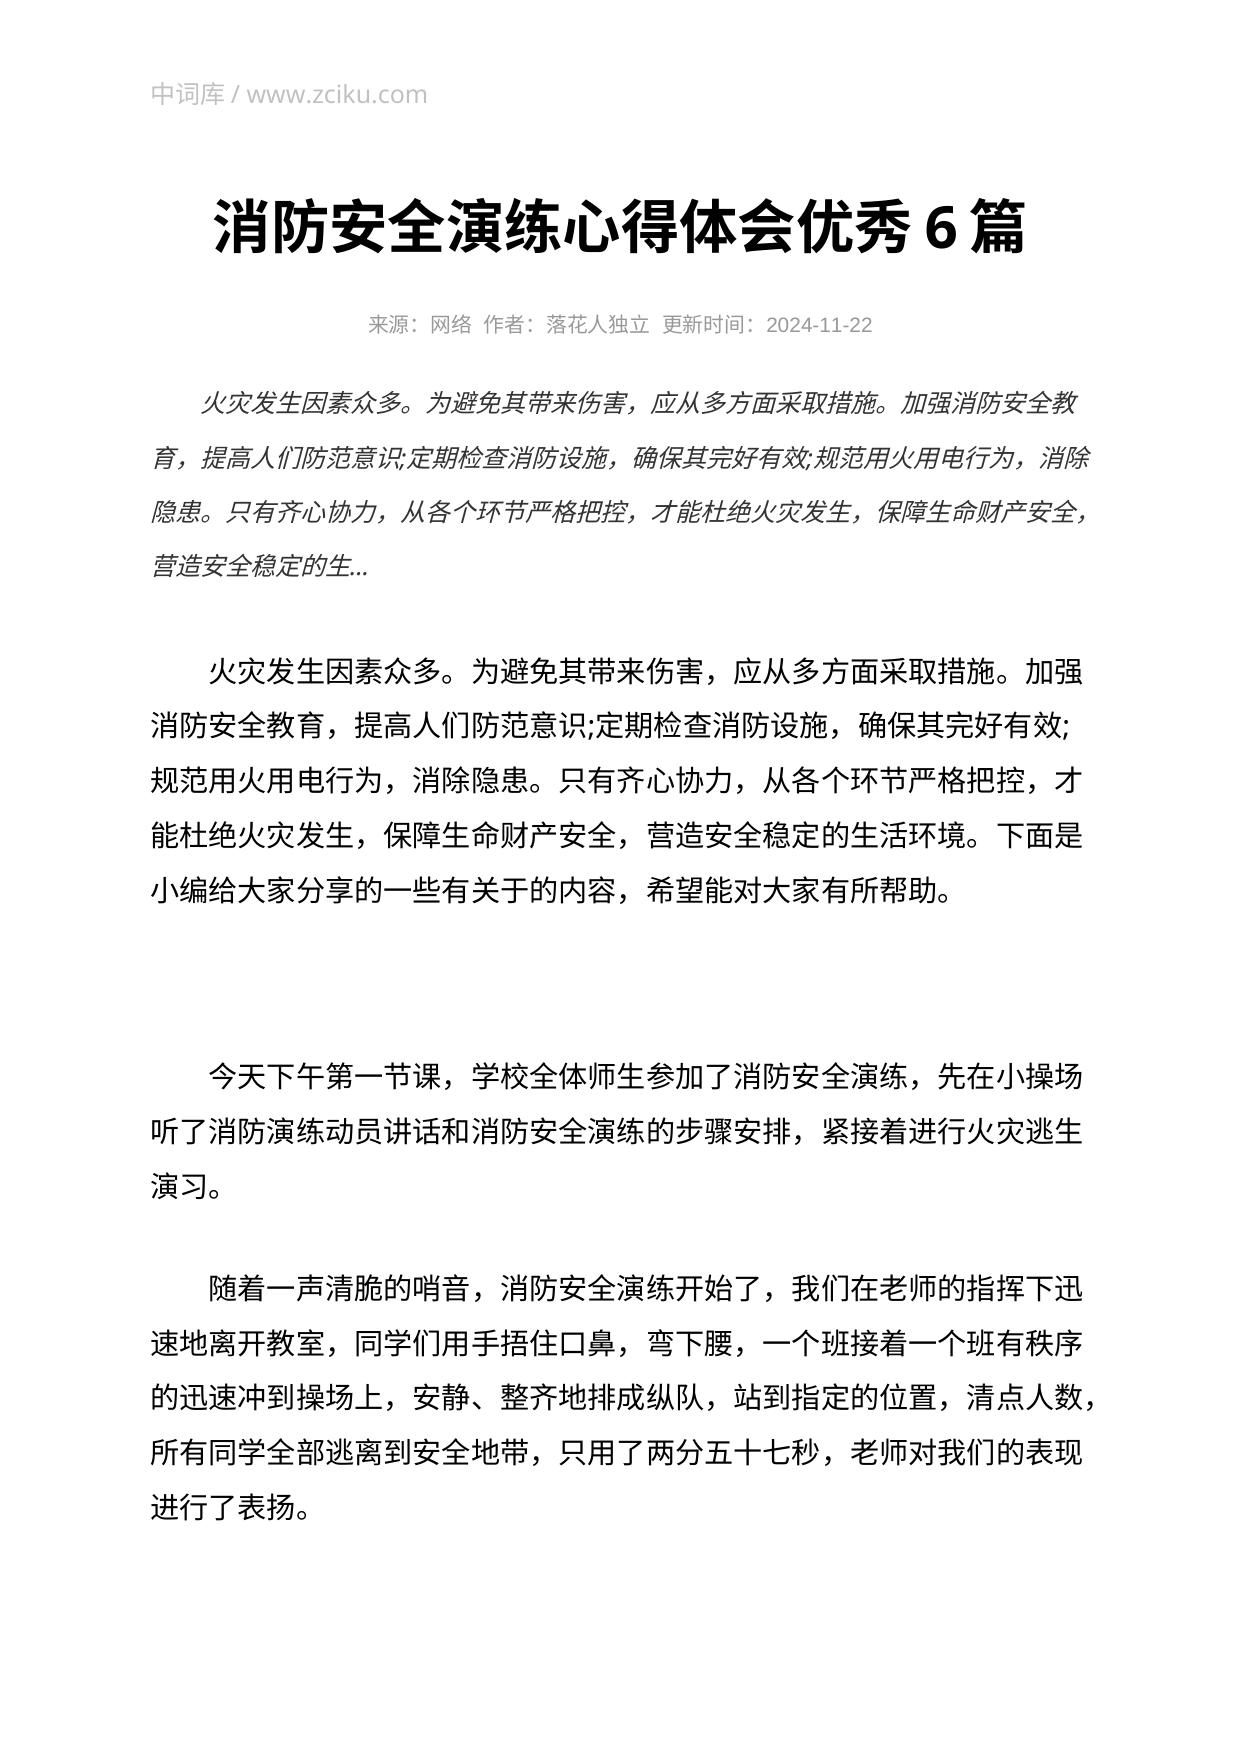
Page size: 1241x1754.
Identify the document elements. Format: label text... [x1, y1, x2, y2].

text 火灾发生因素众多。为避免其带来伤害，应从多方面采取措施。加强消防安全教育，提高人们防范意识;定期检查消防设施，确保其完好有效;规范用火用电行为，消除隐患。只有齐心协力，从各个环节严格把控，才能杜绝火灾发生，保障生命财产安全，营造安全稳定的生活环境。下面是小编给大家分享的一些有关于的内容，希望能对大家有所帮助。 [150, 648, 1090, 910]
subtitle 消防安全演练心得体会优秀6篇 [150, 181, 1090, 266]
text 今天下午第一节课，学校全体师生参加了消防安全演练，先在小操场听了消防演练动员讲话和消防安全演练的步骤安排，紧接着进行火灾逃生演习。 [150, 1054, 1090, 1206]
text 随着一声清脆的哨音，消防安全演练开始了，我们在老师的指挥下迅速地离开教室，同学们用手捂住口鼻，弯下腰，一个班接着一个班有秩序的迅速冲到操场上，安静、整齐地排成纵队，站到指定的位置，清点人数，所有同学全部逃离到安全地带，只用了两分五十七秒，老师对我们的表现进行了表扬。 [150, 1265, 1090, 1527]
text 火灾发生因素众多。为避免其带来伤害，应从多方面采取措施。加强消防安全教育，提高人们防范意识;定期检查消防设施，确保其完好有效;规范用火用电行为，消除隐患。只有齐心协力，从各个环节严格把控，才能杜绝火灾发生，保障生命财产安全，营造安全稳定的生... [150, 384, 1090, 583]
text 来源：网络 作者：落花人独立 更新时间：2024-11-22 [150, 313, 1090, 337]
